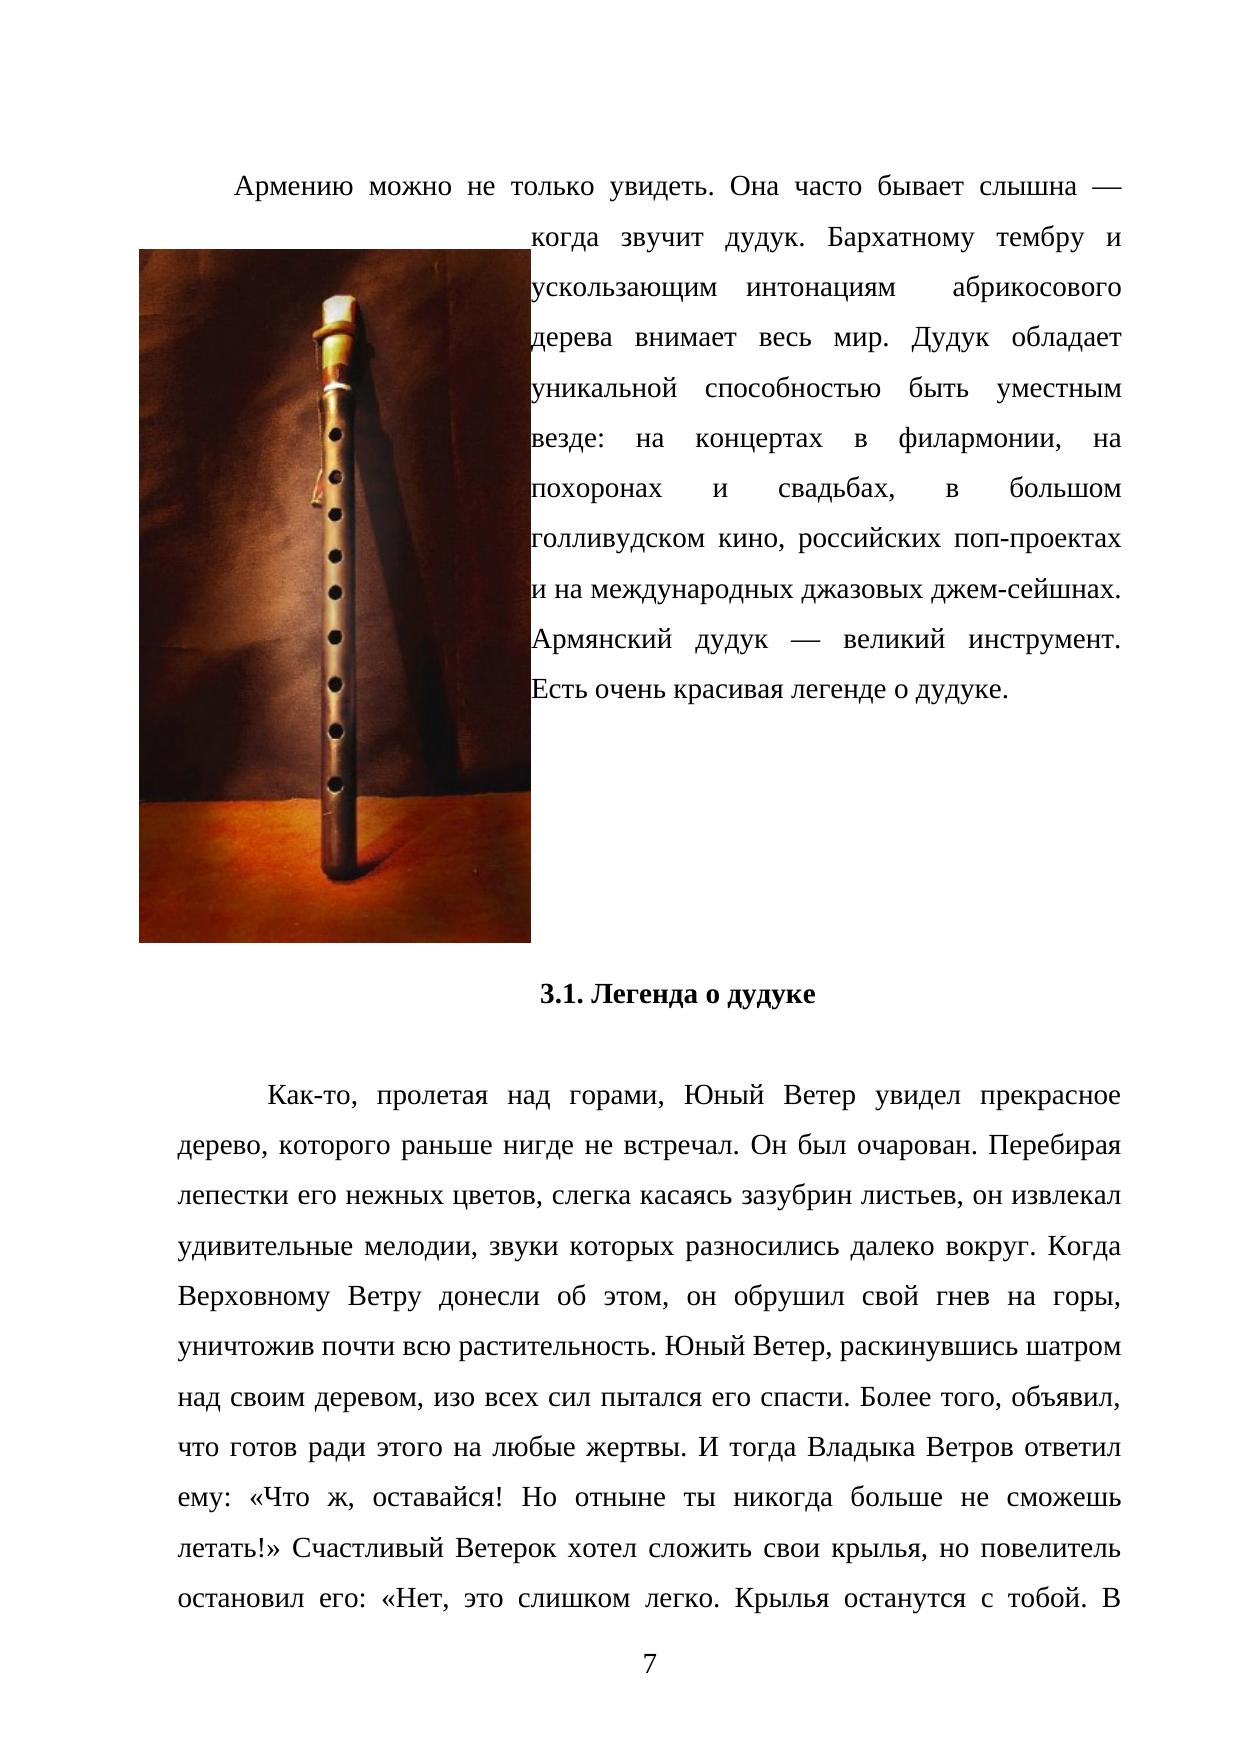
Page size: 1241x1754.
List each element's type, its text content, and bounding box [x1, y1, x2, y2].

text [177, 1077, 1122, 1613]
text 3.1. Легенда о дудуке [177, 976, 1122, 1010]
text Армению можно не только увидеть. Она часто бывает слышна — когда звучит дудук. Бархатному тембру и ускользающим интонациям абрикосового дерева внимает весь мир. Дудук обладает уникальной способностью быть уместным везде: на концертах в филармонии, на похоронах и свадьбах, в большом голливудском кино, российских поп-проектах и на международных джазовых джем-сейшнах. Армянский дудук — великий инструмент. Есть очень красивая легенде о дудуке. [177, 168, 1122, 705]
picture [139, 249, 531, 943]
